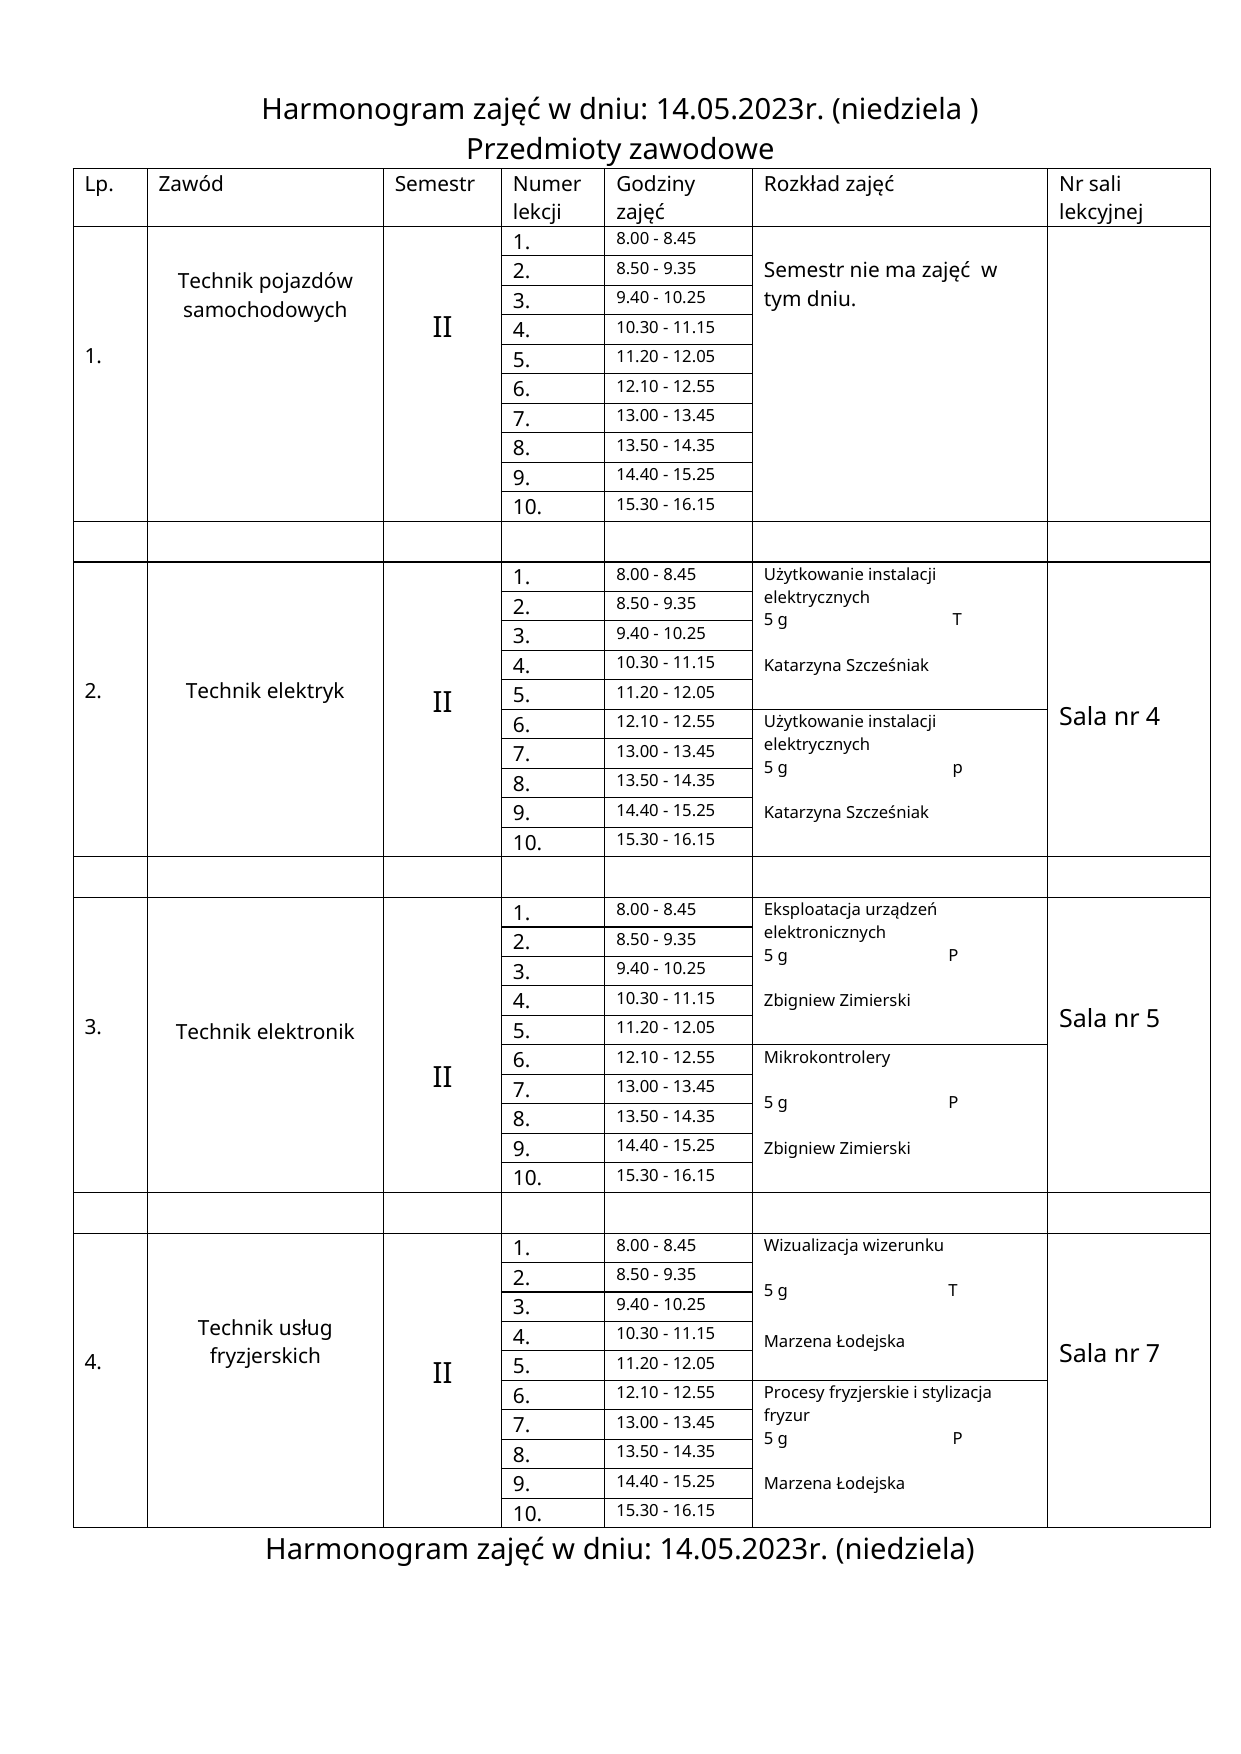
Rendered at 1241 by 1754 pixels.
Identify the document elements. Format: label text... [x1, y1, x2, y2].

table_cell 2. [502, 256, 604, 285]
table_cell [502, 857, 604, 897]
table_cell 8.00 - 8.45 [605, 1234, 752, 1262]
table_cell II [384, 898, 501, 1192]
table_cell 13.00 - 13.45 [605, 404, 752, 432]
table_cell 9. [502, 1134, 604, 1162]
table_cell 5. [502, 345, 604, 373]
table_cell 7. [502, 1410, 604, 1439]
table_cell 12.10 - 12.55 [605, 1381, 752, 1409]
table_cell 1. [502, 227, 604, 255]
table_cell [384, 1193, 501, 1232]
table_cell 13.50 - 14.35 [605, 1440, 752, 1468]
table_cell 8. [502, 769, 604, 797]
table_header Lp. [74, 169, 147, 226]
table_cell [1048, 857, 1210, 897]
table_cell 12.10 - 12.55 [605, 374, 752, 403]
table_header Rozkład zajęć [753, 169, 1047, 226]
table_cell 13.00 - 13.45 [605, 1410, 752, 1439]
table_cell 14.40 - 15.25 [605, 798, 752, 827]
table_cell 10.30 - 11.15 [605, 986, 752, 1015]
table_cell 15.30 - 16.15 [605, 1163, 752, 1192]
table_cell 7. [502, 739, 604, 768]
table_cell 15.30 - 16.15 [605, 828, 752, 856]
table_cell II [384, 1234, 501, 1527]
text Przedmioty zawodowe [150, 128, 1090, 168]
table_cell [74, 522, 147, 561]
table_cell 10. [502, 1499, 604, 1527]
table_cell Technik elektronik [148, 898, 383, 1192]
table_cell 2. [502, 1263, 604, 1291]
table_cell 4. [74, 1234, 147, 1527]
table_cell 8. [502, 433, 604, 462]
table_cell [753, 857, 1047, 897]
table_cell 8.00 - 8.45 [605, 898, 752, 926]
table_cell 4. [502, 315, 604, 344]
table_cell 4. [502, 1322, 604, 1350]
table_cell [74, 857, 147, 897]
table_cell 9. [502, 463, 604, 491]
table_cell 4. [502, 986, 604, 1015]
table_cell 9.40 - 10.25 [605, 957, 752, 985]
table_cell Technik pojazdów samochodowych [148, 227, 383, 521]
table_cell 15.30 - 16.15 [605, 492, 752, 521]
table_cell 10.30 - 11.15 [605, 315, 752, 344]
table_cell [148, 522, 383, 561]
table_cell 10. [502, 492, 604, 521]
table_cell 8.50 - 9.35 [605, 1263, 752, 1291]
table_cell 14.40 - 15.25 [605, 463, 752, 491]
table_cell 11.20 - 12.05 [605, 680, 752, 709]
table_cell 1. [502, 898, 604, 926]
table_cell 1. [74, 227, 147, 521]
table_cell Technik elektryk [148, 563, 383, 856]
table_cell 10.30 - 11.15 [605, 1322, 752, 1350]
table_cell 7. [502, 404, 604, 432]
table_cell 8. [502, 1104, 604, 1133]
table_cell 9. [502, 1469, 604, 1498]
table_cell 8.00 - 8.45 [605, 227, 752, 255]
table_cell 4. [502, 651, 604, 679]
table_cell 6. [502, 710, 604, 738]
table_cell Użytkowanie instalacji elektrycznych 5 g T Katarzyna Szcześniak [753, 563, 1047, 709]
table_cell 6. [502, 374, 604, 403]
table_cell 1. [502, 1234, 604, 1262]
table_cell [605, 522, 752, 561]
table_header Zawód [148, 169, 383, 226]
table_cell [74, 1193, 147, 1232]
table_cell [605, 857, 752, 897]
table_cell II [384, 227, 501, 521]
table_cell Mikrokontrolery 5 g P Zbigniew Zimierski [753, 1045, 1047, 1192]
table_cell II [384, 563, 501, 856]
table_cell 6. [502, 1381, 604, 1409]
table_cell 7. [502, 1075, 604, 1103]
table_cell Eksploatacja urządzeń elektronicznych 5 g P Zbigniew Zimierski [753, 898, 1047, 1044]
table_cell [753, 1193, 1047, 1232]
table_cell 11.20 - 12.05 [605, 345, 752, 373]
table_cell 11.20 - 12.05 [605, 1016, 752, 1044]
table_cell 3. [74, 898, 147, 1192]
table_header Godziny zajęć [605, 169, 752, 226]
table_cell [753, 522, 1047, 561]
table_header Nr sali lekcyjnej [1048, 169, 1210, 226]
table_cell 13.00 - 13.45 [605, 1075, 752, 1103]
table_cell 13.50 - 14.35 [605, 1104, 752, 1133]
table_cell Wizualizacja wizerunku 5 g T Marzena Łodejska [753, 1234, 1047, 1380]
table_cell Sala nr 7 [1048, 1234, 1210, 1527]
table_cell 1. [502, 563, 604, 591]
table_cell Technik usług fryzjerskich [148, 1234, 383, 1527]
table_cell [384, 522, 501, 561]
table_cell 6. [502, 1045, 604, 1074]
table_cell 15.30 - 16.15 [605, 1499, 752, 1527]
table_cell Procesy fryzjerskie i stylizacja fryzur 5 g P Marzena Łodejska [753, 1381, 1047, 1527]
table_cell [1048, 522, 1210, 561]
table_cell 13.50 - 14.35 [605, 433, 752, 462]
table_cell 9. [502, 798, 604, 827]
table_cell [1048, 1193, 1210, 1232]
table_cell [1048, 227, 1210, 521]
table_cell 2. [502, 928, 604, 956]
table_cell 9.40 - 10.25 [605, 621, 752, 650]
table_cell [384, 857, 501, 897]
table_cell 14.40 - 15.25 [605, 1134, 752, 1162]
table_cell 10. [502, 828, 604, 856]
table_cell [605, 1193, 752, 1232]
text Harmonogram zajęć w dniu: 14.05.2023r. (niedziela) [150, 1528, 1090, 1568]
table_cell 8. [502, 1440, 604, 1468]
table_cell 5. [502, 1351, 604, 1380]
table_cell 3. [502, 621, 604, 650]
table_cell 8.00 - 8.45 [605, 563, 752, 591]
table_cell 2. [74, 563, 147, 856]
text Harmonogram zajęć w dniu: 14.05.2023r. (niedziela ) [150, 89, 1090, 128]
table_cell 3. [502, 957, 604, 985]
table_cell 5. [502, 1016, 604, 1044]
table_cell [148, 1193, 383, 1232]
table_cell 3. [502, 286, 604, 314]
table_cell 12.10 - 12.55 [605, 1045, 752, 1074]
table_cell 14.40 - 15.25 [605, 1469, 752, 1498]
table_cell [148, 857, 383, 897]
table_cell 11.20 - 12.05 [605, 1351, 752, 1380]
table_cell 3. [502, 1293, 604, 1321]
table_cell Sala nr 5 [1048, 898, 1210, 1192]
table_cell 10. [502, 1163, 604, 1192]
table_cell Użytkowanie instalacji elektrycznych 5 g p Katarzyna Szcześniak [753, 710, 1047, 856]
table_cell 8.50 - 9.35 [605, 256, 752, 285]
table_cell 10.30 - 11.15 [605, 651, 752, 679]
table_cell 13.50 - 14.35 [605, 769, 752, 797]
table_cell 9.40 - 10.25 [605, 286, 752, 314]
table_cell 8.50 - 9.35 [605, 928, 752, 956]
table_header Semestr [384, 169, 501, 226]
table_cell [502, 522, 604, 561]
table_cell 9.40 - 10.25 [605, 1293, 752, 1321]
table_cell Semestr nie ma zajęć w tym dniu. [753, 227, 1047, 521]
table_cell 13.00 - 13.45 [605, 739, 752, 768]
table_cell Sala nr 4 [1048, 563, 1210, 856]
table_cell 8.50 - 9.35 [605, 592, 752, 620]
table_cell 12.10 - 12.55 [605, 710, 752, 738]
table_cell [502, 1193, 604, 1232]
table_header Numer lekcji [502, 169, 604, 226]
table_cell 5. [502, 680, 604, 709]
table_cell 2. [502, 592, 604, 620]
